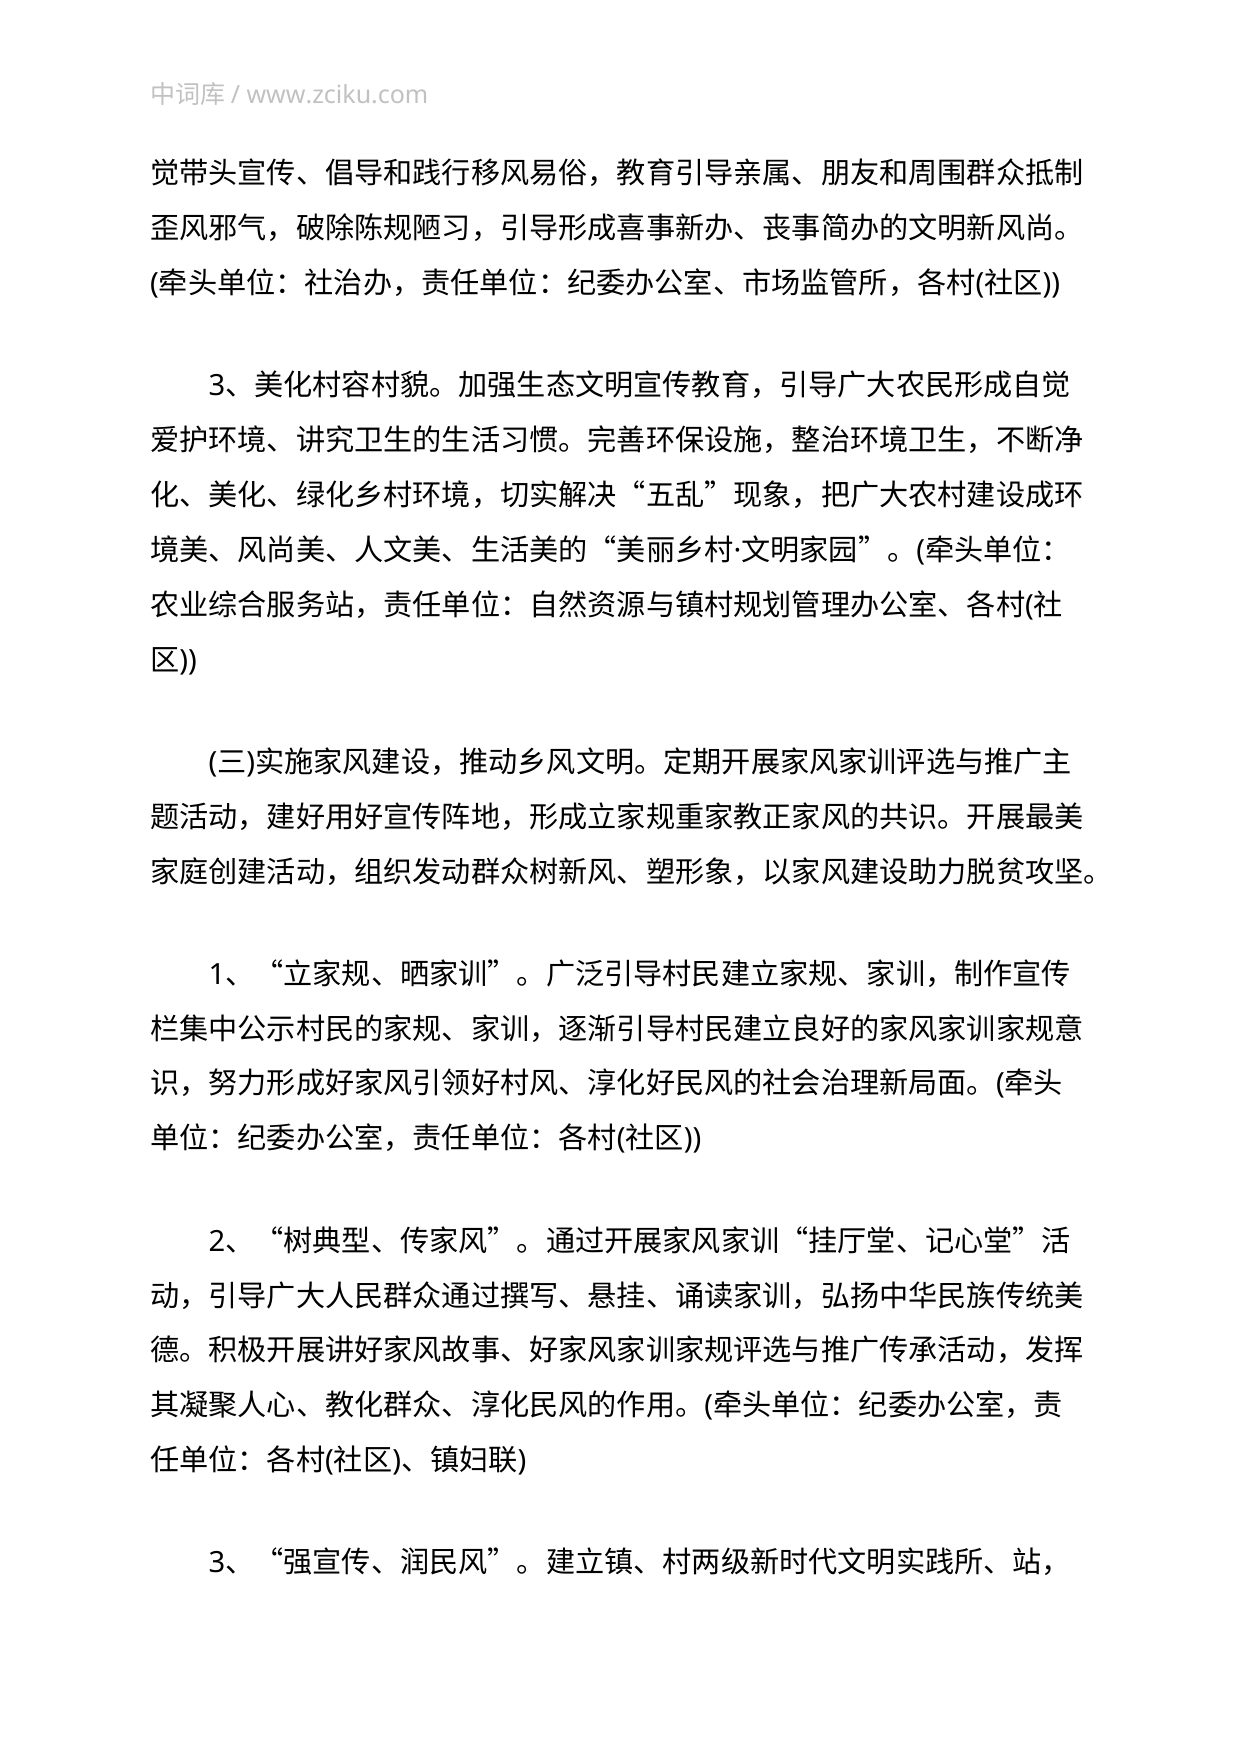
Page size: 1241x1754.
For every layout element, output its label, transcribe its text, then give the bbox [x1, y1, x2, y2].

text 2、“树典型、传家风”。通过开展家风家训“挂厅堂、记心堂”活动，引导广大人民群众通过撰写、悬挂、诵读家训，弘扬中华民族传统美德。积极开展讲好家风故事、好家风家训家规评选与推广传承活动，发挥其凝聚人心、教化群众、淳化民风的作用。(牵头单位：纪委办公室，责任单位：各村(社区)、镇妇联) [150, 1217, 1090, 1479]
text 3、美化村容村貌。加强生态文明宣传教育，引导广大农民形成自觉爱护环境、讲究卫生的生活习惯。完善环保设施，整治环境卫生，不断净化、美化、绿化乡村环境，切实解决“五乱”现象，把广大农村建设成环境美、风尚美、人文美、生活美的“美丽乡村·文明家园”。(牵头单位：农业综合服务站，责任单位：自然资源与镇村规划管理办公室、各村(社区)) [150, 362, 1090, 679]
text (三)实施家风建设，推动乡风文明。定期开展家风家训评选与推广主题活动，建好用好宣传阵地，形成立家规重家教正家风的共识。开展最美家庭创建活动，组织发动群众树新风、塑形象，以家风建设助力脱贫攻坚。 [150, 738, 1090, 891]
text 1、“立家规、晒家训”。广泛引导村民建立家规、家训，制作宣传栏集中公示村民的家规、家训，逐渐引导村民建立良好的家风家训家规意识，努力形成好家风引领好村风、淳化好民风的社会治理新局面。(牵头单位：纪委办公室，责任单位：各村(社区)) [150, 950, 1090, 1157]
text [150, 150, 1090, 302]
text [150, 1539, 1090, 1581]
